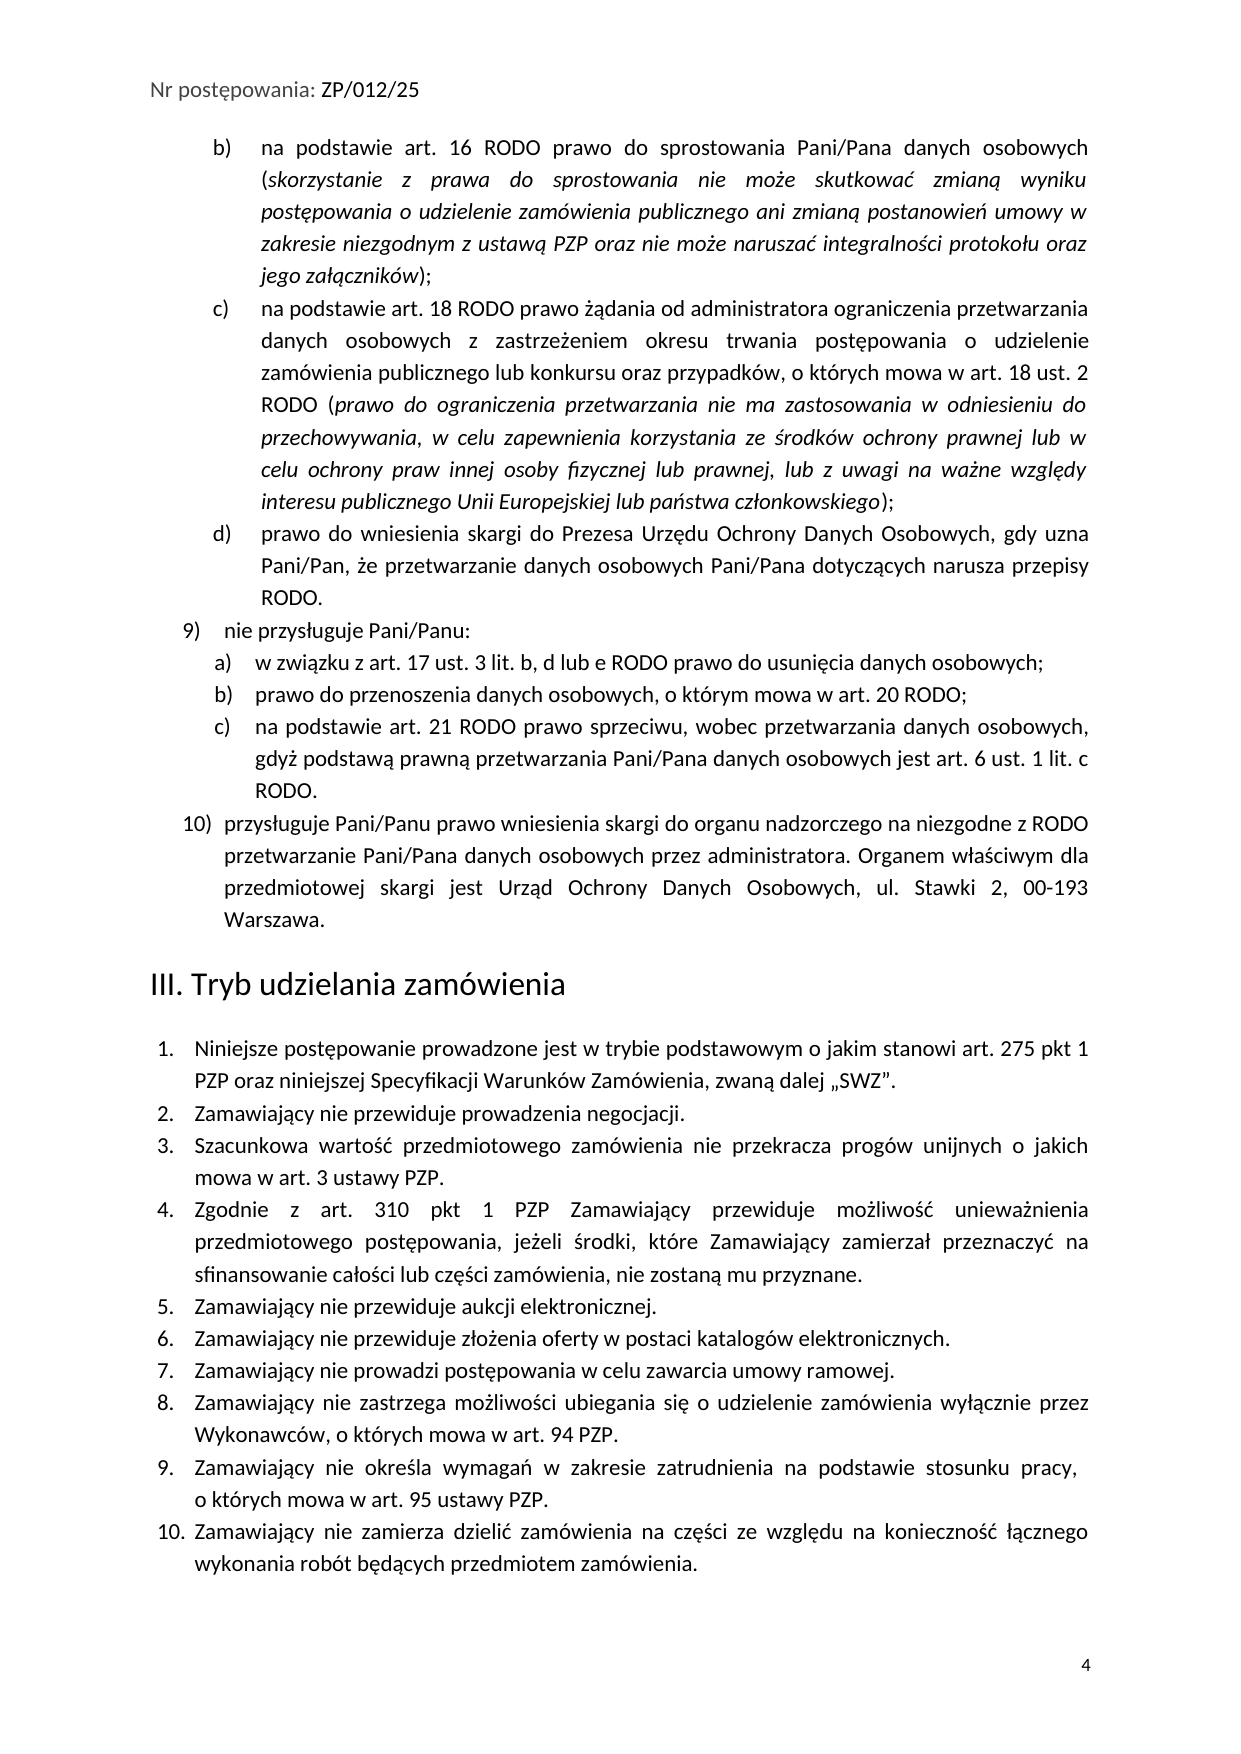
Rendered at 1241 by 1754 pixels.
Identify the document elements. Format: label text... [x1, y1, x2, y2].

list prawo do przenoszenia danych osobowych, o którym mowa w art. 20 RODO; [214, 680, 1090, 708]
list Zamawiający nie zastrzega możliwości ubiegania się o udzielenie zamówienia wyłącznie przez Wykonawców, o których mowa w art. 94 PZP. [157, 1388, 1090, 1449]
list Niniejsze postępowanie prowadzone jest w trybie podstawowym o jakim stanowi art. 275 pkt 1 PZP oraz niniejszej Specyfikacji Warunków Zamówienia, zwaną dalej „SWZ”. [157, 1034, 1090, 1094]
subtitle III. Tryb udzielania zamówienia [150, 963, 1090, 1003]
list Zamawiający nie przewiduje prowadzenia negocjacji. [157, 1099, 1090, 1127]
list Zamawiający nie przewiduje aukcji elektronicznej. [157, 1292, 1090, 1320]
list na podstawie art. 16 RODO prawo do sprostowania Pani/Pana danych osobowych (skorzystanie z prawa do sprostowania nie może skutkować zmianą wyniku postępowania o udzielenie zamówienia publicznego ani zmianą postanowień umowy w zakresie niezgodnym z ustawą PZP oraz nie może naruszać integralności protokołu oraz jego załączników); [213, 133, 1090, 290]
list Zamawiający nie przewiduje złożenia oferty w postaci katalogów elektronicznych. [157, 1324, 1090, 1352]
list Zamawiający nie określa wymagań w zakresie zatrudnienia na podstawie stosunku pracy, o których mowa w art. 95 ustawy PZP. [157, 1453, 1090, 1513]
list na podstawie art. 21 RODO prawo sprzeciwu, wobec przetwarzania danych osobowych, gdyż podstawą prawną przetwarzania Pani/Pana danych osobowych jest art. 6 ust. 1 lit. c RODO. [214, 712, 1090, 805]
list Zamawiający nie zamierza dzielić zamówienia na części ze względu na konieczność łącznego wykonania robót będących przedmiotem zamówienia. [157, 1517, 1090, 1577]
list przysługuje Pani/Panu prawo wniesienia skargi do organu nadzorczego na niezgodne z RODO przetwarzanie Pani/Pana danych osobowych przez administratora. Organem właściwym dla przedmiotowej skargi jest Urząd Ochrony Danych Osobowych, ul. Stawki 2, 00-193 Warszawa. [182, 809, 1090, 933]
list w związku z art. 17 ust. 3 lit. b, d lub e RODO prawo do usunięcia danych osobowych; [214, 648, 1090, 676]
list na podstawie art. 18 RODO prawo żądania od administratora ograniczenia przetwarzania danych osobowych z zastrzeżeniem okresu trwania postępowania o udzielenie zamówienia publicznego lub konkursu oraz przypadków, o których mowa w art. 18 ust. 2 RODO (prawo do ograniczenia przetwarzania nie ma zastosowania w odniesieniu do przechowywania, w celu zapewnienia korzystania ze środków ochrony prawnej lub w celu ochrony praw innej osoby fizycznej lub prawnej, lub z uwagi na ważne względy interesu publicznego Unii Europejskiej lub państwa członkowskiego); [213, 294, 1090, 515]
list Szacunkowa wartość przedmiotowego zamówienia nie przekracza progów unijnych o jakich mowa w art. 3 ustawy PZP. [157, 1131, 1090, 1191]
list nie przysługuje Pani/Panu: [182, 616, 1090, 644]
list prawo do wniesienia skargi do Prezesa Urzędu Ochrony Danych Osobowych, gdy uzna Pani/Pan, że przetwarzanie danych osobowych Pani/Pana dotyczących narusza przepisy RODO. [213, 519, 1090, 612]
list Zgodnie z art. 310 pkt 1 PZP Zamawiający przewiduje możliwość unieważnienia przedmiotowego postępowania, jeżeli środki, które Zamawiający zamierzał przeznaczyć na sfinansowanie całości lub części zamówienia, nie zostaną mu przyznane. [157, 1195, 1090, 1288]
list Zamawiający nie prowadzi postępowania w celu zawarcia umowy ramowej. [157, 1356, 1090, 1384]
